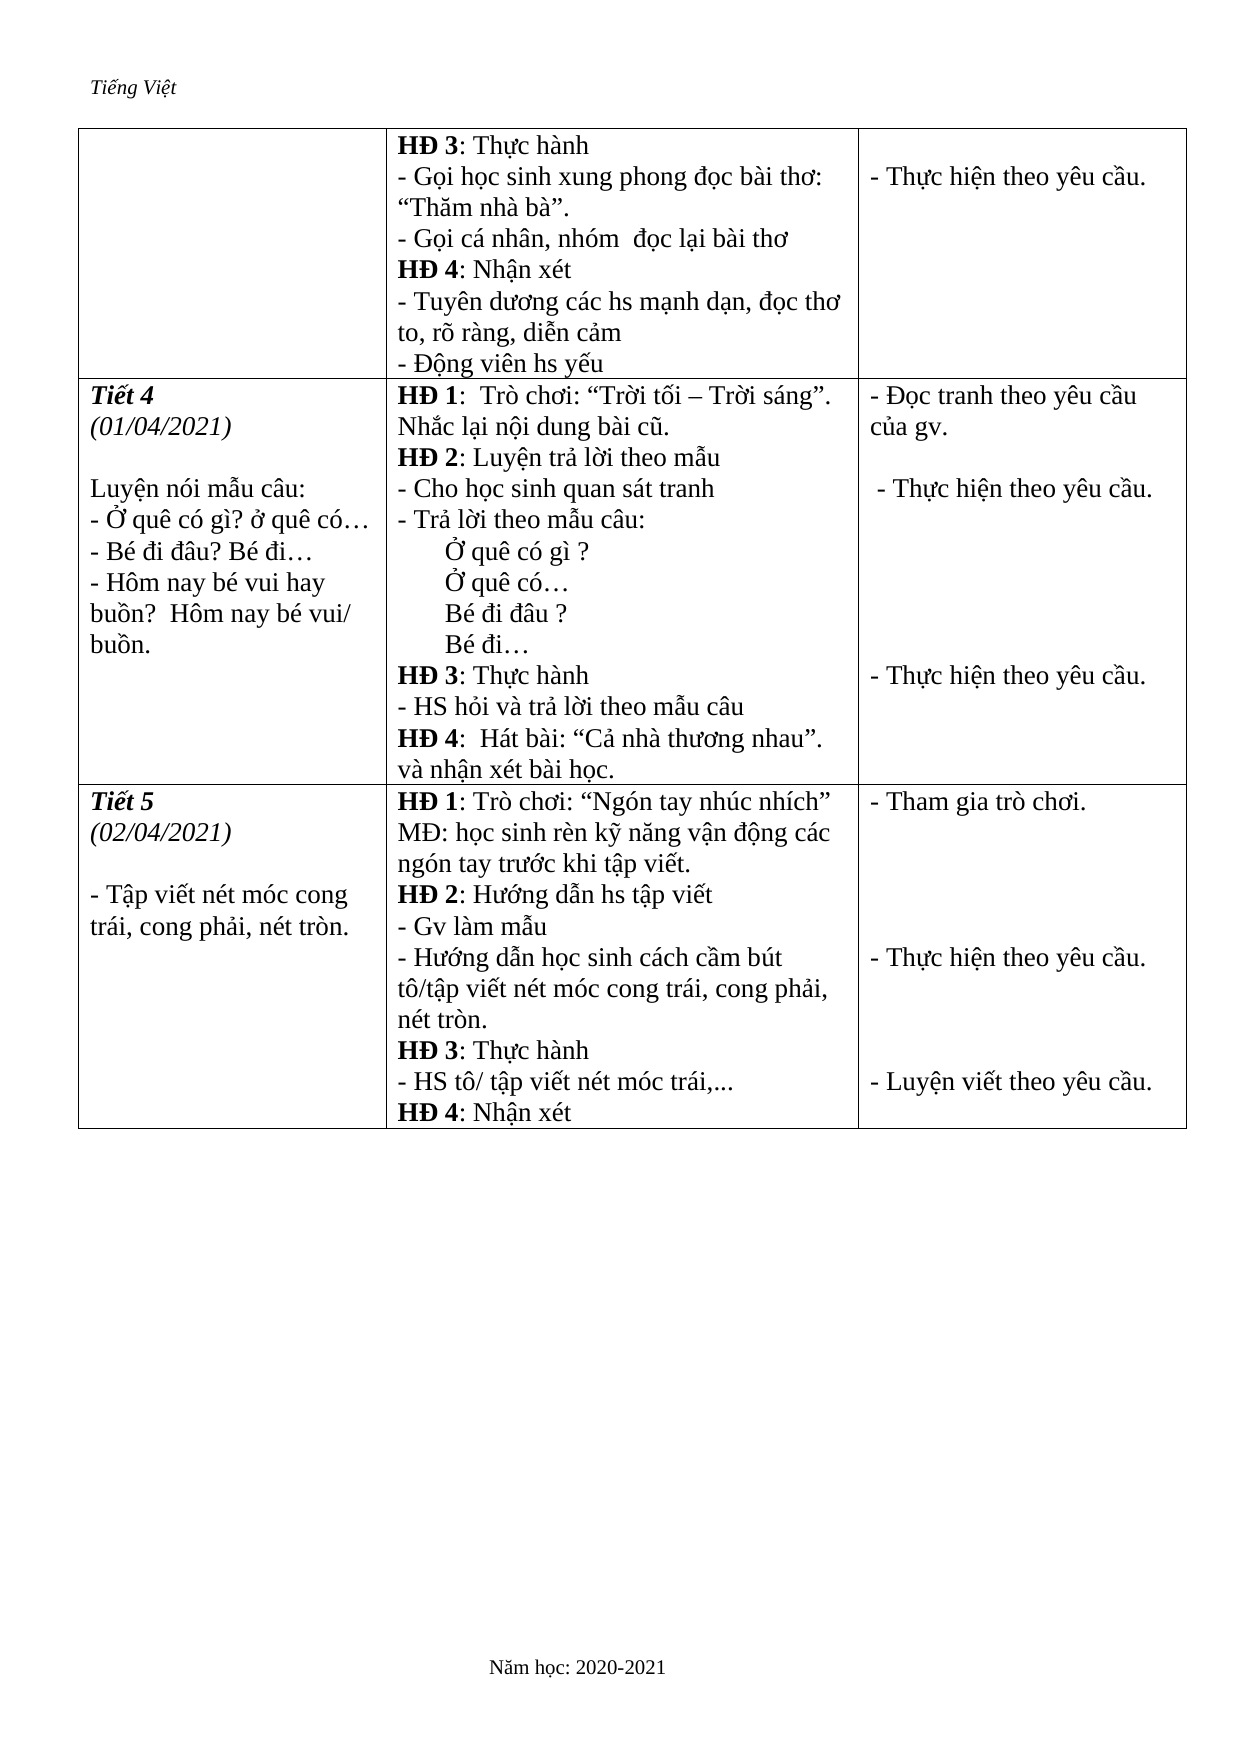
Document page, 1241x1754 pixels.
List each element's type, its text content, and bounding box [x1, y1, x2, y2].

table_cell Tiết 4 (01/04/2021) Luyện nói mẫu câu: - Ở quê có gì? ở quê có… - Bé đi đâu? Bé đi… - Hôm nay bé vui hay buồn? Hôm nay bé vui/ buồn. [79, 379, 386, 784]
table_cell HĐ 1: Trò chơi: “Ngón tay nhúc nhích” MĐ: học sinh rèn kỹ năng vận động các ngón tay trước khi tập viết. HĐ 2: Hướng dẫn hs tập viết - Gv làm mẫu - Hướng dẫn học sinh cách cầm bút tô/tập viết nét móc cong trái, cong phải, nét tròn. HĐ 3: Thực hành - HS tô/ tập viết nét móc trái,... HĐ 4: Nhận xét [387, 785, 858, 1128]
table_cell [387, 129, 858, 378]
table_cell - Tham gia trò chơi. - Thực hiện theo yêu cầu. - Luyện viết theo yêu cầu. [859, 785, 1186, 1128]
table_cell Tiết 5 (02/04/2021) - Tập viết nét móc cong trái, cong phải, nét tròn. [79, 785, 386, 1128]
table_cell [79, 129, 386, 378]
table_cell HĐ 1: Trò chơi: “Trời tối – Trời sáng”. Nhắc lại nội dung bài cũ. HĐ 2: Luyện trả lời theo mẫu - Cho học sinh quan sát tranh - Trả lời theo mẫu câu: Ở quê có gì ? Ở quê có… Bé đi đâu ? Bé đi… HĐ 3: Thực hành - HS hỏi và trả lời theo mẫu câu HĐ 4: Hát bài: “Cả nhà thương nhau”. và nhận xét bài học. [387, 379, 858, 784]
table_cell - Đọc tranh theo yêu cầu của gv. - Thực hiện theo yêu cầu. - Thực hiện theo yêu cầu. [859, 379, 1186, 784]
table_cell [859, 129, 1186, 378]
